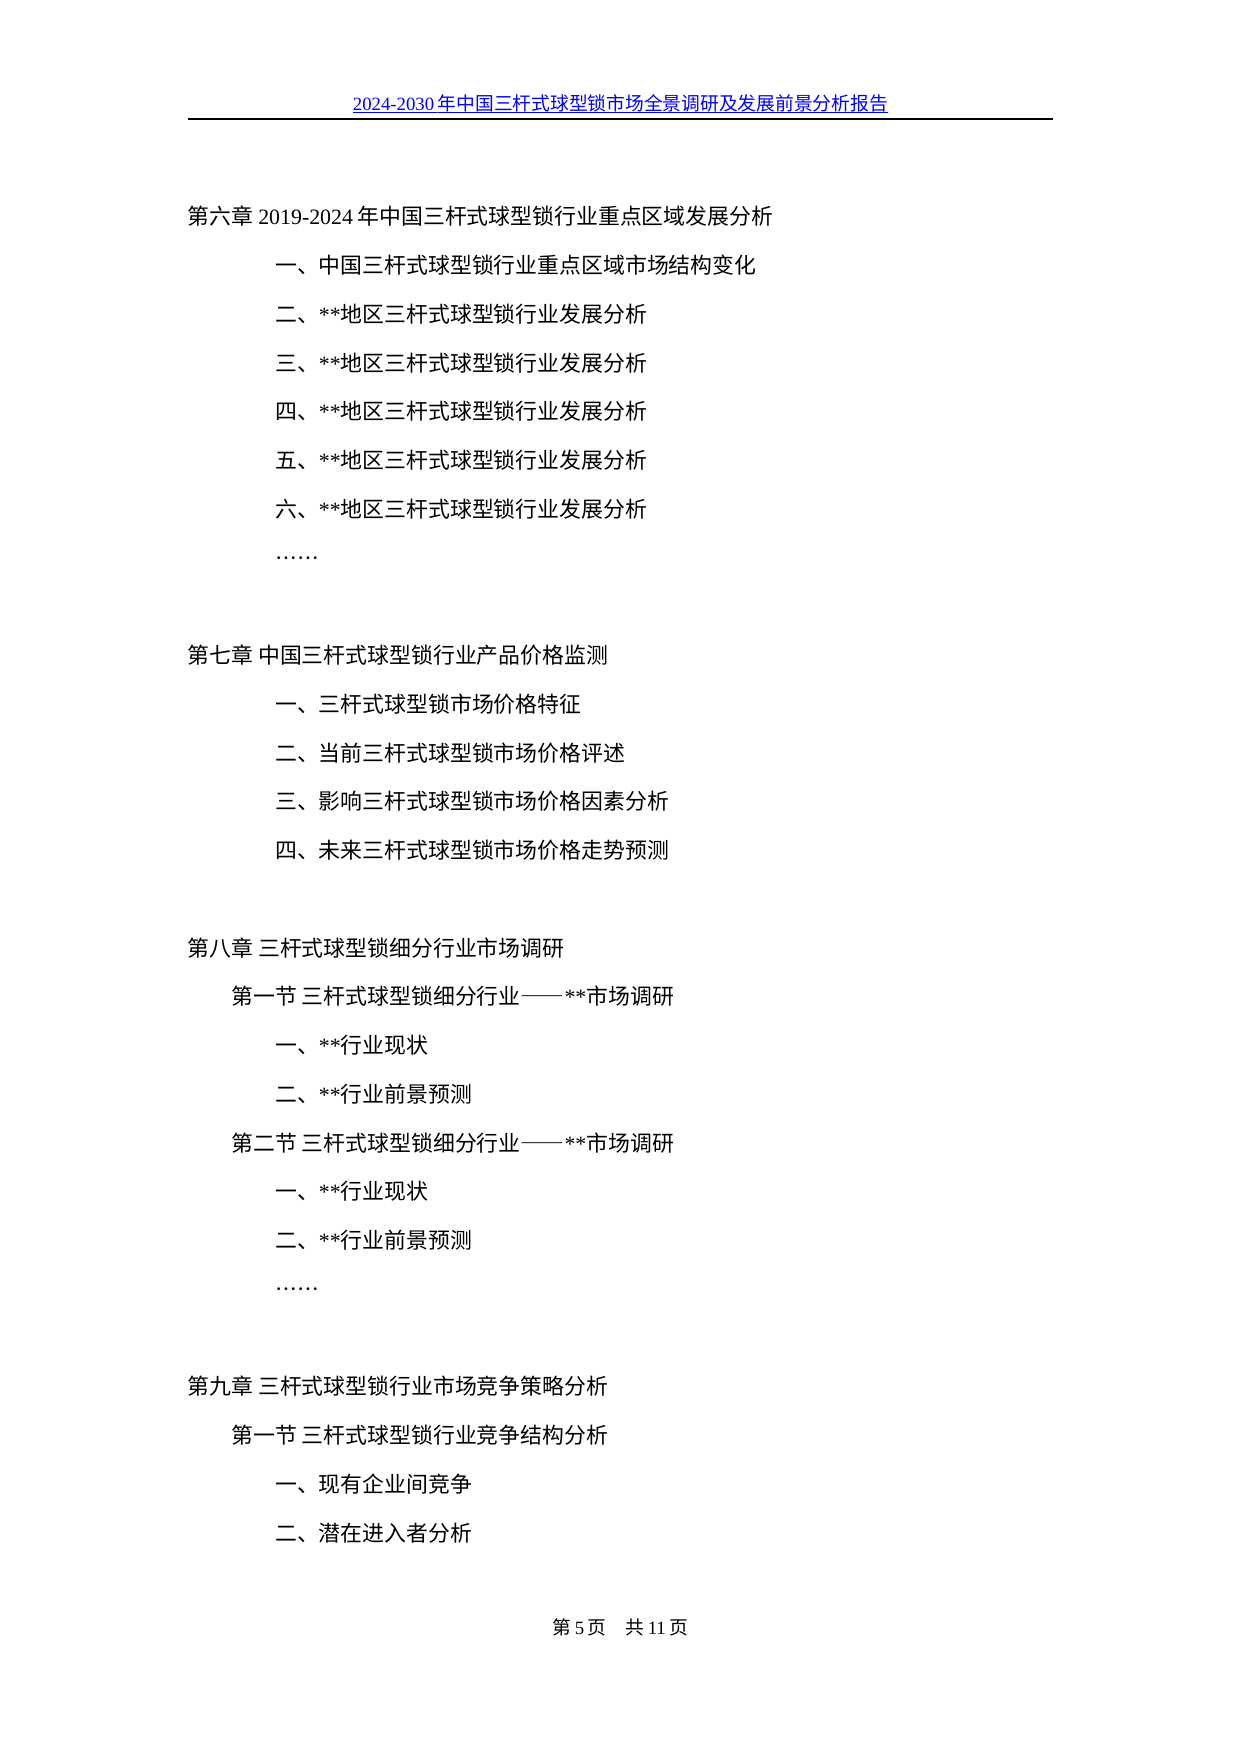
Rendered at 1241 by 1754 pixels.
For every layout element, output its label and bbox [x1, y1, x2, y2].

text [187, 150, 1053, 1548]
